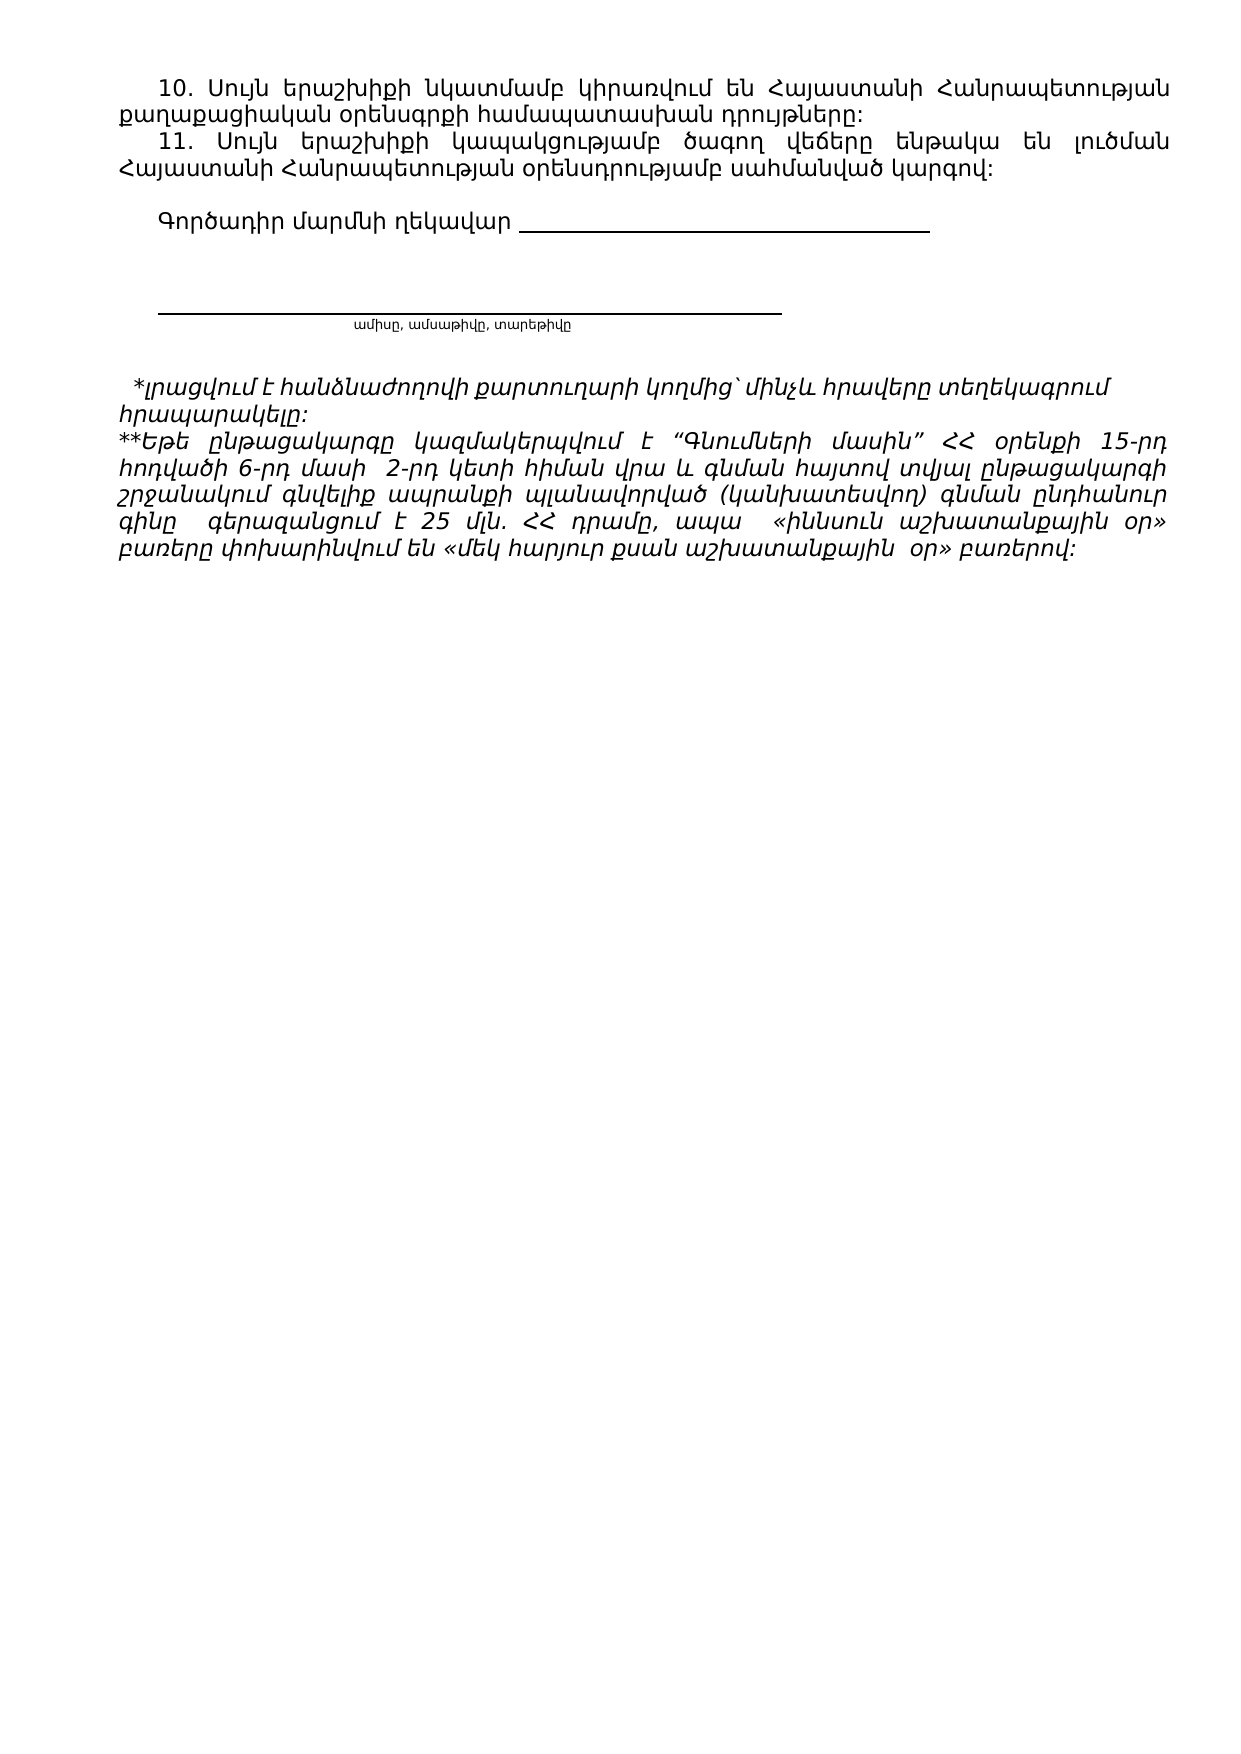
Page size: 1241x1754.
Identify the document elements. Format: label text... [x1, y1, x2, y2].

text Գործադիր մարմնի ղեկավար [118, 208, 1171, 235]
text **Եթե ընթացակարգը կազմակերպվում է “Գնումների մասին” ՀՀ օրենքի 15-րդ հոդվածի 6-րդ մասի 2-րդ կետի հիման վրա և գնման հայտով տվյալ ընթացակարգի շրջանակում գնվելիք ապրանքի պլանավորված (կանխատեսվող) գնման ընդհանուր գինը գերազանցում է 25 մլն. ՀՀ դրամը, ապա «իննսուն աշխատանքային օր» բառերը փոխարինվում են «մեկ հարյուր քսան աշխատանքային օր» բառերով: [118, 428, 1171, 562]
text ամիսը, ամսաթիվը, տարեթիվը [118, 317, 1171, 344]
text 11. Սույն երաշխիքի կապակցությամբ ծագող վեճերը ենթակա են լուծման Հայաստանի Հանրապետության օրենսդրությամբ սահմանված կարգով: [118, 128, 1171, 182]
text 10. Սույն երաշխիքի նկատմամբ կիրառվում են Հայաստանի Հանրապետության քաղաքացիական օրենսգրքի համապատասխան դրույթները: [118, 75, 1171, 128]
text *լրացվում է հանձնաժողովի քարտուղարի կողմից` մինչև հրավերը տեղեկագրում հրապարակելը: [118, 370, 1171, 428]
